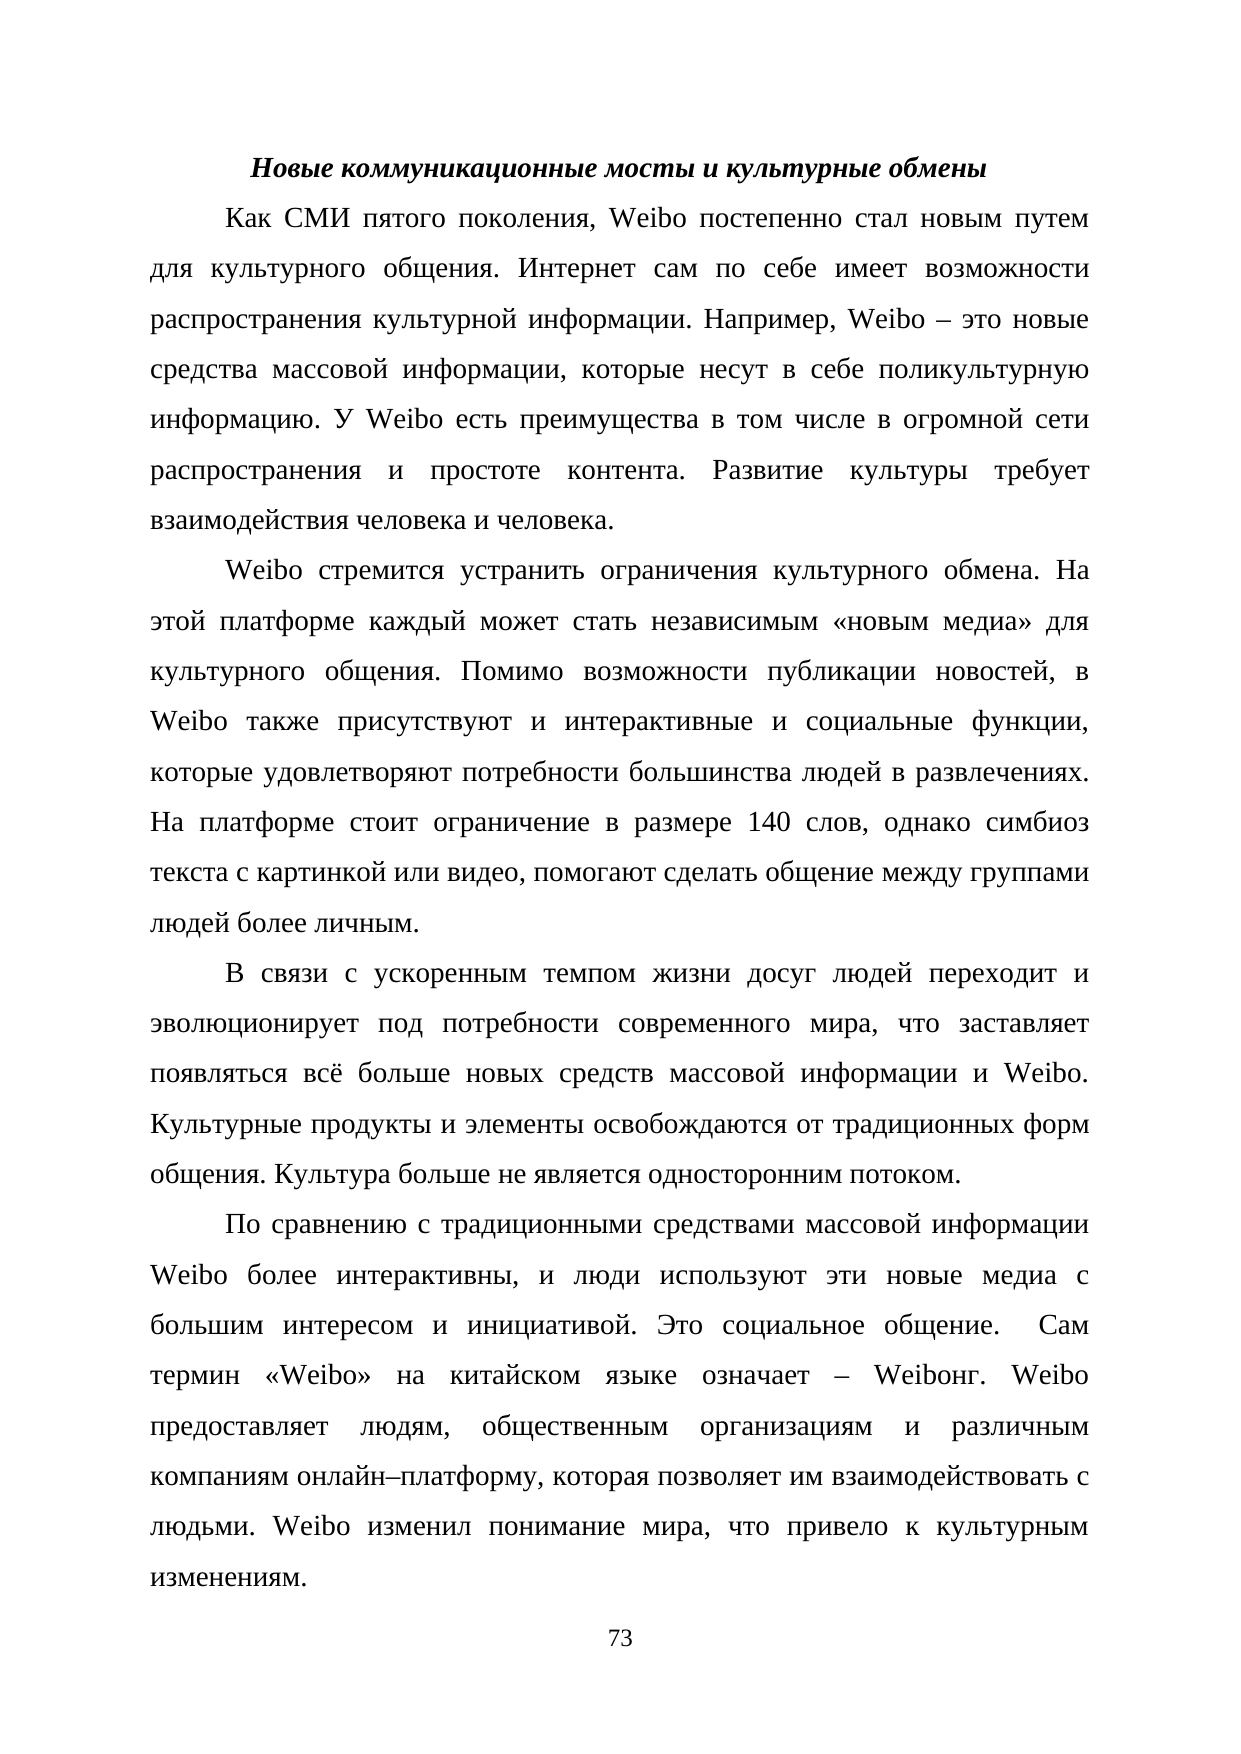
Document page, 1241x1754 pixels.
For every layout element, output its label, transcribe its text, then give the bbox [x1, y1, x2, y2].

text В связи с ускоренным темпом жизни досуг людей переходит и эволюционирует под потребности современного мира, что заставляет появляться всё больше новых средств массовой информации и Weibo. Культурные продукты и элементы освобождаются от традиционных форм общения. Культура больше не является односторонним потоком. [150, 955, 1090, 1190]
text Как СМИ пятого поколения, Weibo постепенно стал новым путем для культурного общения. Интернет сам по себе имеет возможности распространения культурной информации. Например, Weibo – это новые средства массовой информации, которые несут в себе поликультурную информацию. У Weibo есть преимущества в том числе в огромной сети распространения и простоте контента. Развитие культуры требует взаимодействия человека и человека. [150, 200, 1090, 536]
text Weibo стремится устранить ограничения культурного обмена. На этой платформе каждый может стать независимым «новым медиа» для культурного общения. Помимо возможности публикации новостей, в Weibo также присутствуют и интерактивные и социальные функции, которые удовлетворяют потребности большинства людей в развлечениях. На платформе стоит ограничение в размере 140 слов, однако симбиоз текста с картинкой или видео, помогают сделать общение между группами людей более личным. [150, 552, 1090, 938]
text Новые коммуникационные мосты и культурные обмены [150, 150, 1090, 183]
text По сравнению с традиционными средствами массовой информации Weibo более интерактивны, и люди используют эти новые медиа с большим интересом и инициативой. Это социальное общение. Сам термин «Weibo» на китайском языке означает – Weiboнг. Weibo предоставляет людям, общественным организациям и различным компаниям онлайн–платформу, которая позволяет им взаимодействовать с людьми. Weibo изменил понимание мира, что привело к культурным изменениям. [150, 1207, 1090, 1592]
